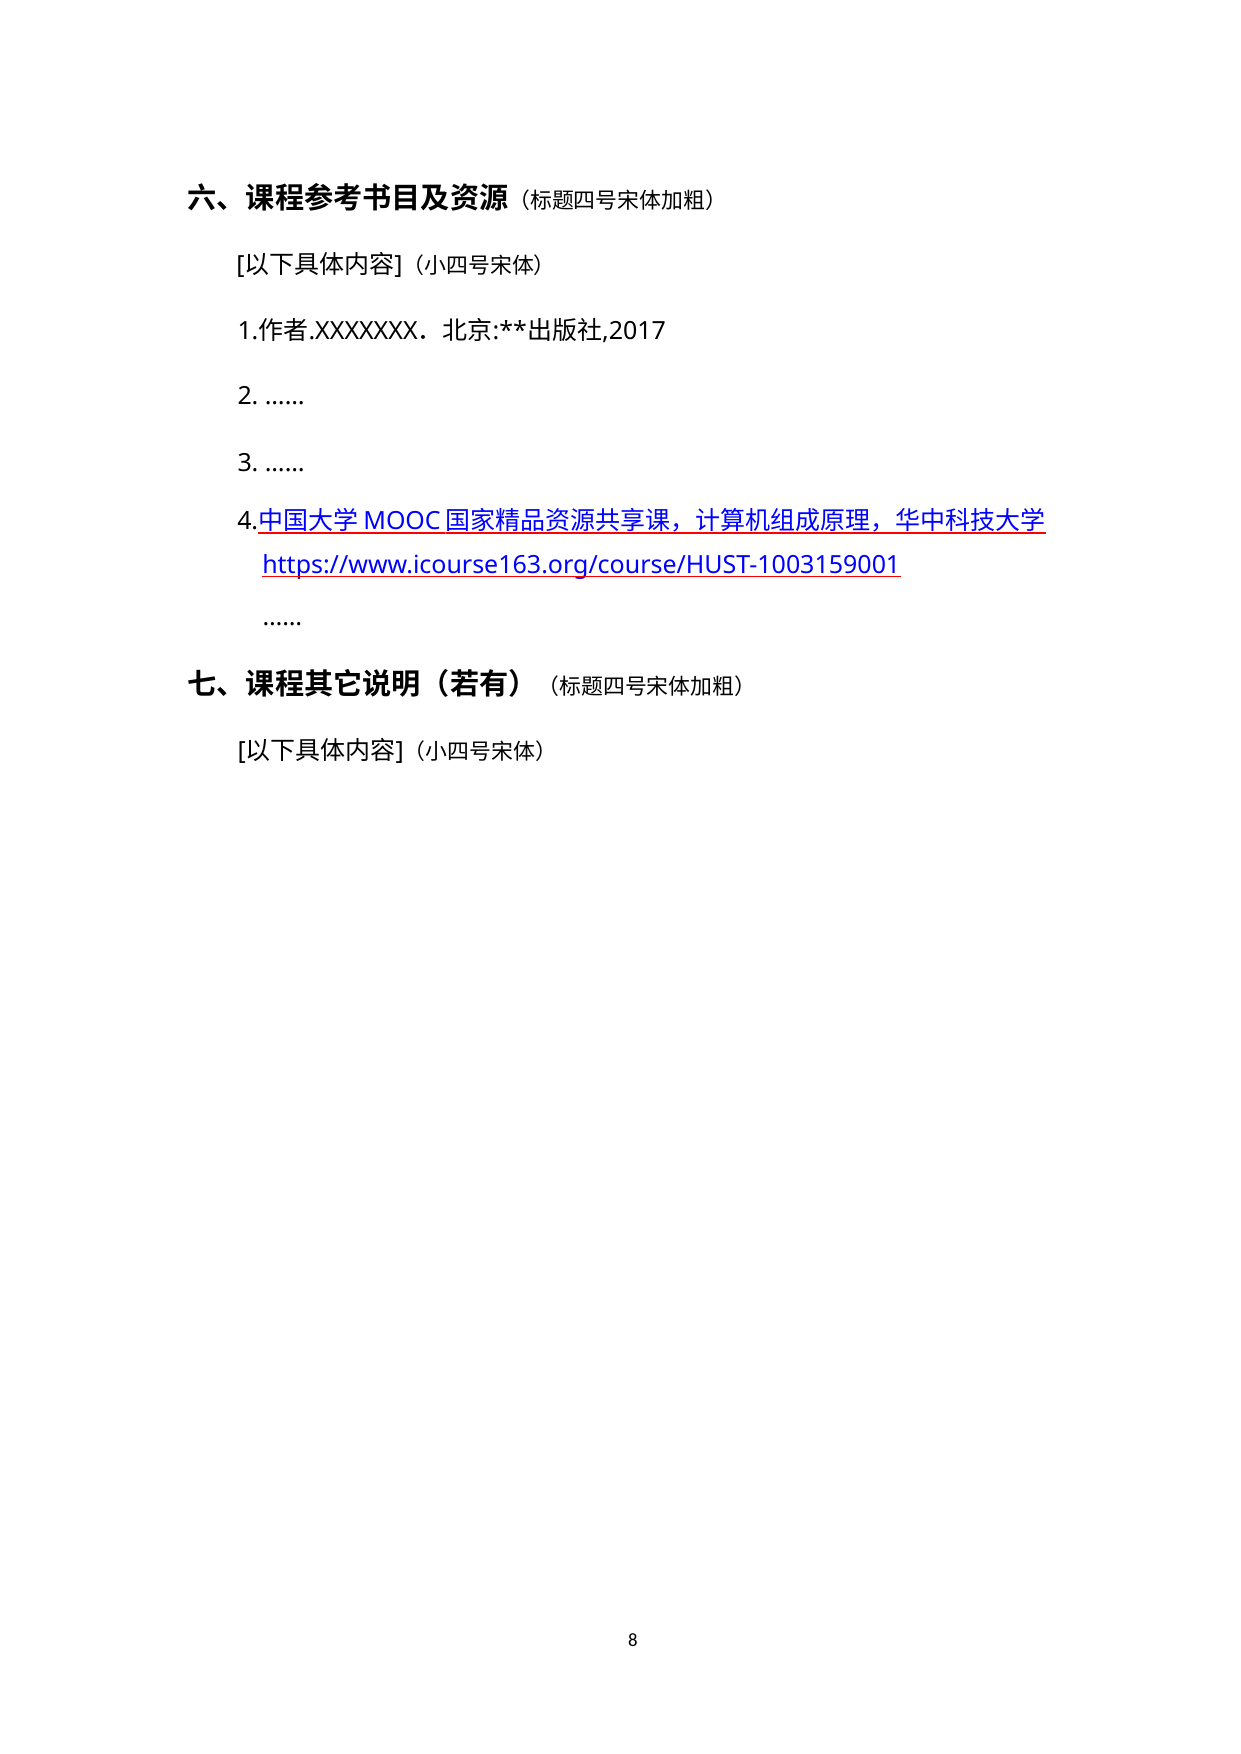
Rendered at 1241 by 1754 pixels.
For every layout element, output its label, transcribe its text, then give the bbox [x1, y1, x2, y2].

text [以下具体内容]（小四号宋体） [187, 715, 1053, 782]
text 七、课程其它说明（若有）（标题四号宋体加粗） [187, 649, 1053, 715]
text [以下具体内容]（小四号宋体） [187, 229, 1053, 295]
text 3. …… [187, 428, 1053, 495]
text 4.中国大学MOOC国家精品资源共享课，计算机组成原理，华中科技大学 https://www.icourse163.org/course/HUST-1003159001 [237, 495, 1053, 582]
text …… [187, 582, 1053, 649]
text 六、课程参考书目及资源（标题四号宋体加粗） [187, 162, 1053, 229]
text 2. …… [187, 362, 1053, 428]
text 1.作者.XXXXXXX．北京:**出版社,2017 [187, 295, 1053, 362]
